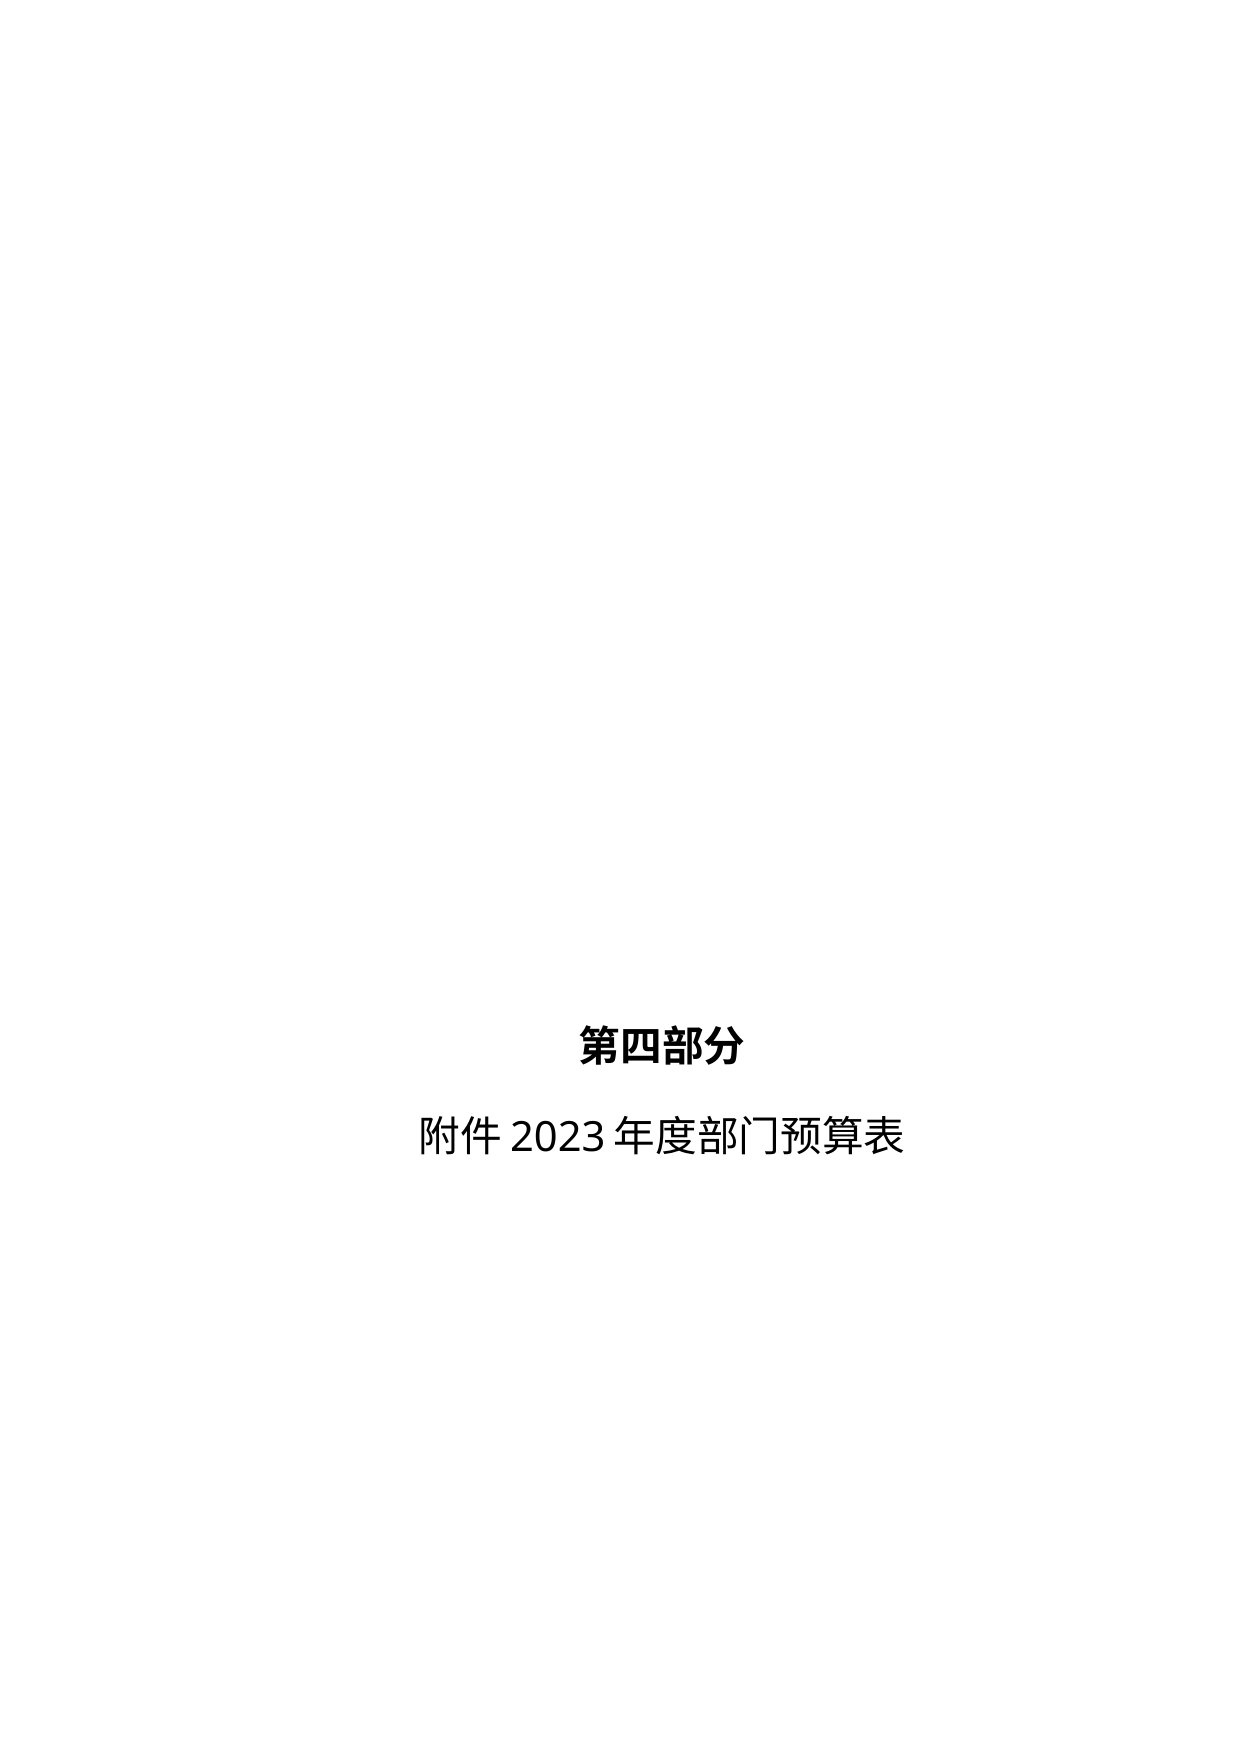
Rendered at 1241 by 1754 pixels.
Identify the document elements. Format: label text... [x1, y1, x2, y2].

text 第四部分 [112, 1013, 1128, 1073]
text 附件2023年度部门预算表 [112, 1103, 1128, 1164]
